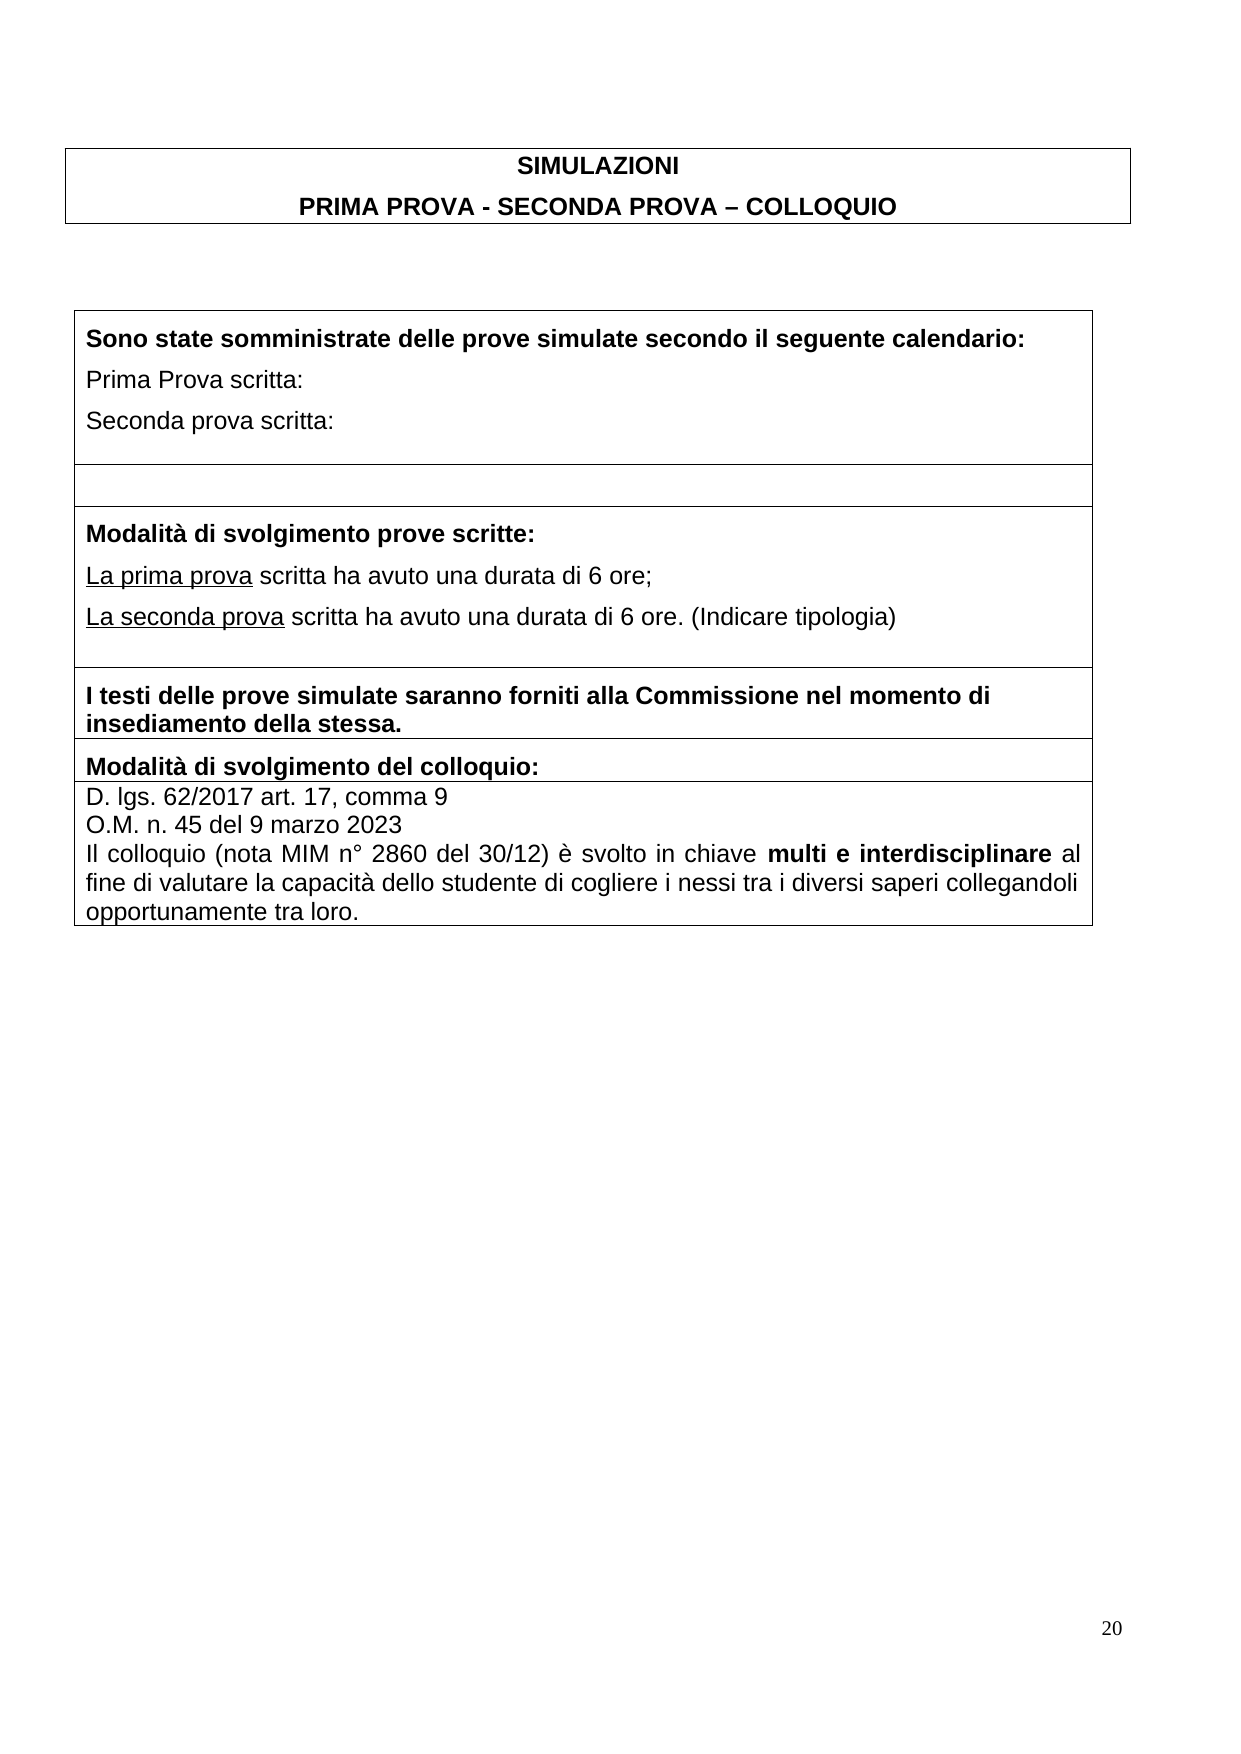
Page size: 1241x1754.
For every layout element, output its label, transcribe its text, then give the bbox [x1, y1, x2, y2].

table_header Sono state somministrate delle prove simulate secondo il seguente calendario: Prima Prova scritta: Seconda prova scritta: [75, 311, 1092, 463]
text PRIMA PROVA - SECONDA PROVA – COLLOQUIO [66, 189, 1130, 223]
table_cell D. lgs. 62/2017 art. 17, comma 9 O.M. n. 45 del 9 marzo 2023 Il colloquio (nota MIM n° 2860 del 30/12) è svolto in chiave multi e interdisciplinare al fine di valutare la capacità dello studente di cogliere i nessi tra i diversi saperi collegandoli opportunamente tra loro. [75, 782, 1092, 925]
table_cell I testi delle prove simulate saranno forniti alla Commissione nel momento di insediamento della stessa. [75, 668, 1092, 738]
text SIMULAZIONI [66, 149, 1130, 179]
table_cell [75, 465, 1092, 506]
table_cell Modalità di svolgimento del colloquio: [75, 739, 1092, 781]
table_cell Modalità di svolgimento prove scritte: La prima prova scritta ha avuto una durata di 6 ore; La seconda prova scritta ha avuto una durata di 6 ore. (Indicare tipologia) [75, 507, 1092, 667]
